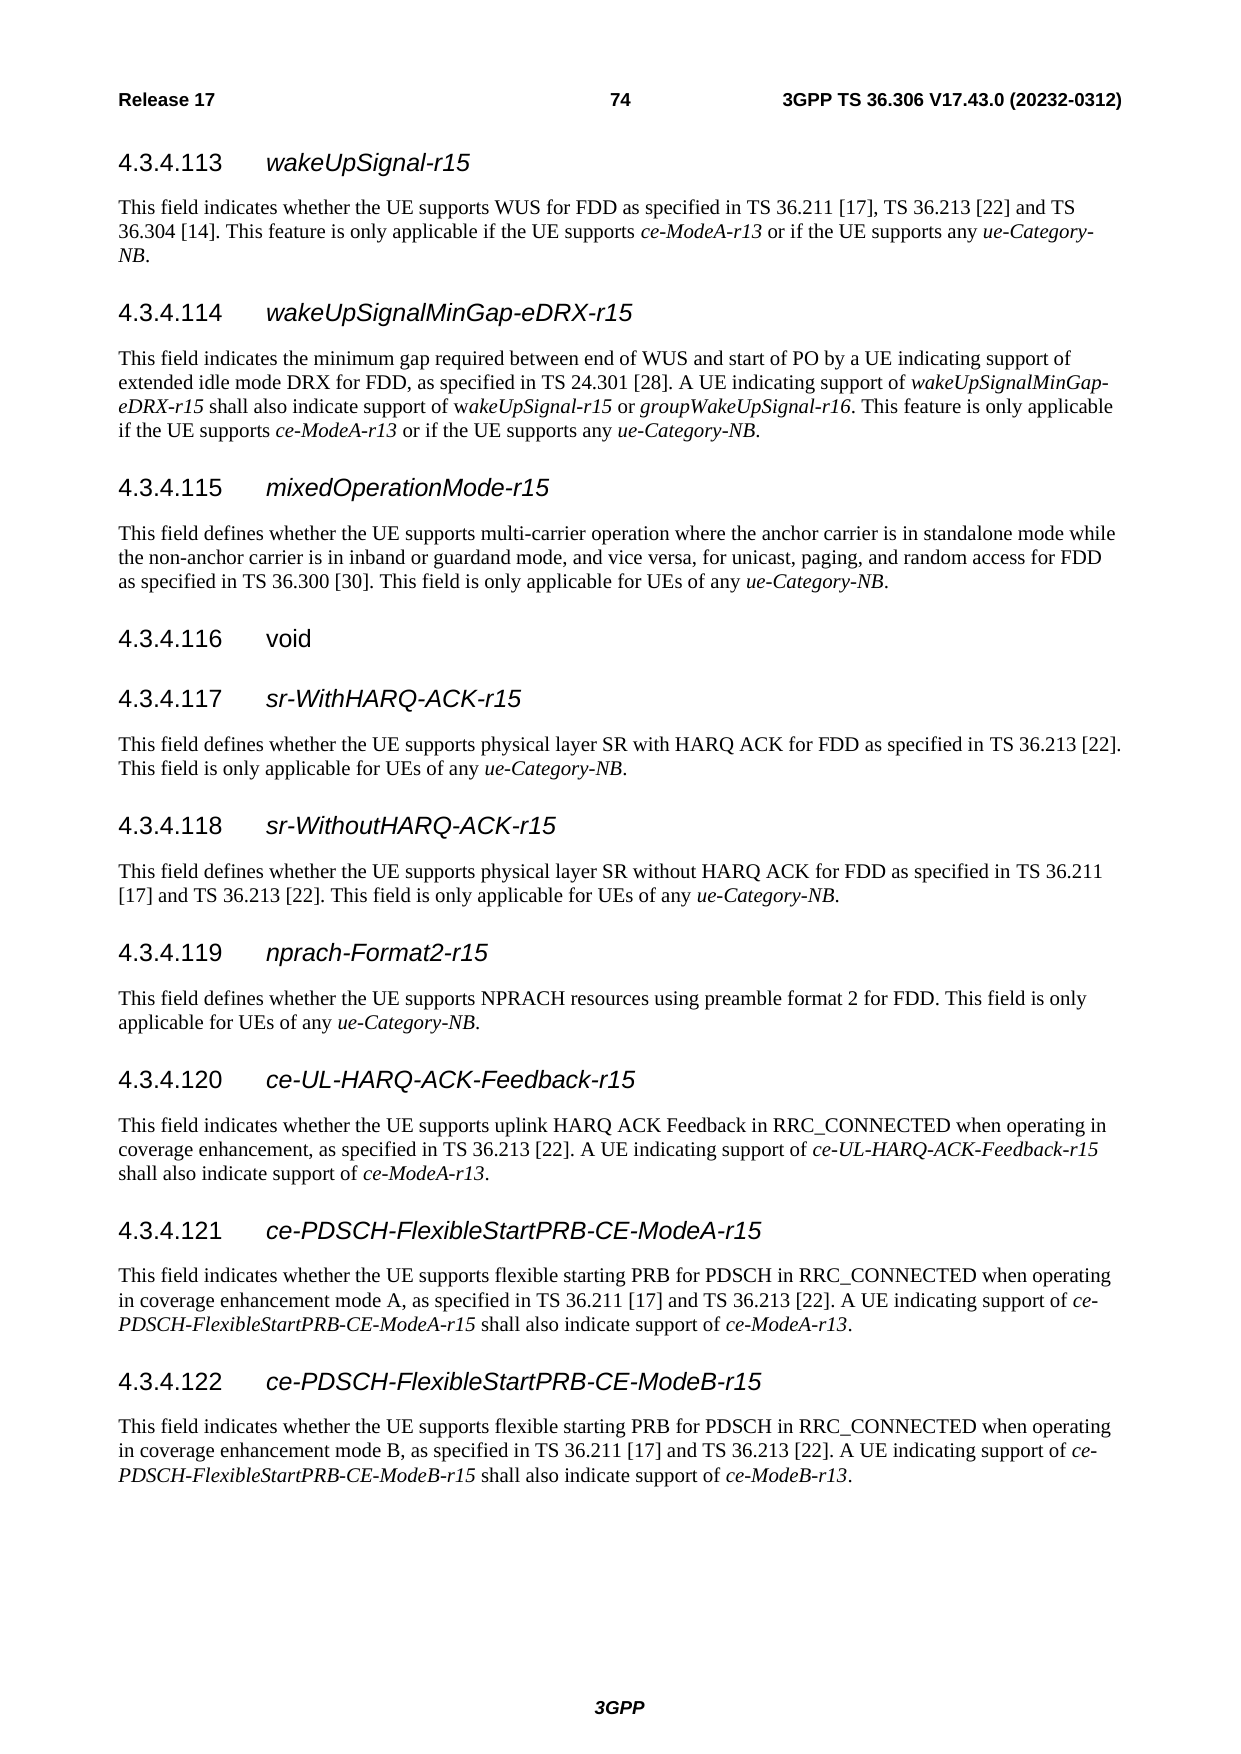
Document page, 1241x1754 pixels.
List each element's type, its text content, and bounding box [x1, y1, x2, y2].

text This field indicates whether the UE supports flexible starting PRB for PDSCH in RRC_CONNECTED when operating in coverage enhancement mode A, as specified in TS 36.211 [17] and TS 36.213 [22]. A UE indicating support of ce-PDSCH-FlexibleStartPRB-CE-ModeA-r15 shall also indicate support of ce-ModeA-r13. [118, 1263, 1122, 1336]
subtitle 4.3.4.121 ce-PDSCH-FlexibleStartPRB-CE-ModeA-r15 [118, 1216, 1122, 1245]
subtitle 4.3.4.114 wakeUpSignalMinGap-eDRX-r15 [118, 298, 1122, 327]
text This field defines whether the UE supports physical layer SR without HARQ ACK for FDD as specified in TS 36.211 [17] and TS 36.213 [22]. This field is only applicable for UEs of any ue-Category-NB. [118, 859, 1122, 907]
subtitle 4.3.4.117 sr-WithHARQ-ACK-r15 [118, 684, 1122, 713]
text This field indicates the minimum gap required between end of WUS and start of PO by a UE indicating support of extended idle mode DRX for FDD, as specified in TS 24.301 [28]. A UE indicating support of wakeUpSignalMinGap-eDRX-r15 shall also indicate support of wakeUpSignal-r15 or groupWakeUpSignal-r16. This feature is only applicable if the UE supports ce-ModeA-r13 or if the UE supports any ue-Category-NB. [118, 346, 1122, 442]
subtitle 4.3.4.113 wakeUpSignal-r15 [118, 147, 1122, 176]
text This field indicates whether the UE supports WUS for FDD as specified in TS 36.211 [17], TS 36.213 [22] and TS 36.304 [14]. This feature is only applicable if the UE supports ce-ModeA-r13 or if the UE supports any ue-Category-NB. [118, 195, 1122, 267]
text This field indicates whether the UE supports uplink HARQ ACK Feedback in RRC_CONNECTED when operating in coverage enhancement, as specified in TS 36.213 [22]. A UE indicating support of ce-UL-HARQ-ACK-Feedback-r15 shall also indicate support of ce-ModeA-r13. [118, 1112, 1122, 1185]
subtitle 4.3.4.115 mixedOperationMode-r15 [118, 473, 1122, 502]
subtitle 4.3.4.122 ce-PDSCH-FlexibleStartPRB-CE-ModeB-r15 [118, 1367, 1122, 1396]
subtitle 4.3.4.120 ce-UL-HARQ-ACK-Feedback-r15 [118, 1065, 1122, 1094]
subtitle 4.3.4.116 void [118, 624, 1122, 653]
text This field defines whether the UE supports multi-carrier operation where the anchor carrier is in standalone mode while the non-anchor carrier is in inband or guardand mode, and vice versa, for unicast, paging, and random access for FDD as specified in TS 36.300 [30]. This field is only applicable for UEs of any ue-Category-NB. [118, 521, 1122, 593]
text This field defines whether the UE supports NPRACH resources using preamble format 2 for FDD. This field is only applicable for UEs of any ue-Category-NB. [118, 986, 1122, 1034]
text This field indicates whether the UE supports flexible starting PRB for PDSCH in RRC_CONNECTED when operating in coverage enhancement mode B, as specified in TS 36.211 [17] and TS 36.213 [22]. A UE indicating support of ce-PDSCH-FlexibleStartPRB-CE-ModeB-r15 shall also indicate support of ce-ModeB-r13. [118, 1414, 1122, 1487]
subtitle 4.3.4.118 sr-WithoutHARQ-ACK-r15 [118, 811, 1122, 840]
subtitle 4.3.4.119 nprach-Format2-r15 [118, 938, 1122, 967]
text This field defines whether the UE supports physical layer SR with HARQ ACK for FDD as specified in TS 36.213 [22]. This field is only applicable for UEs of any ue-Category-NB. [118, 732, 1122, 780]
